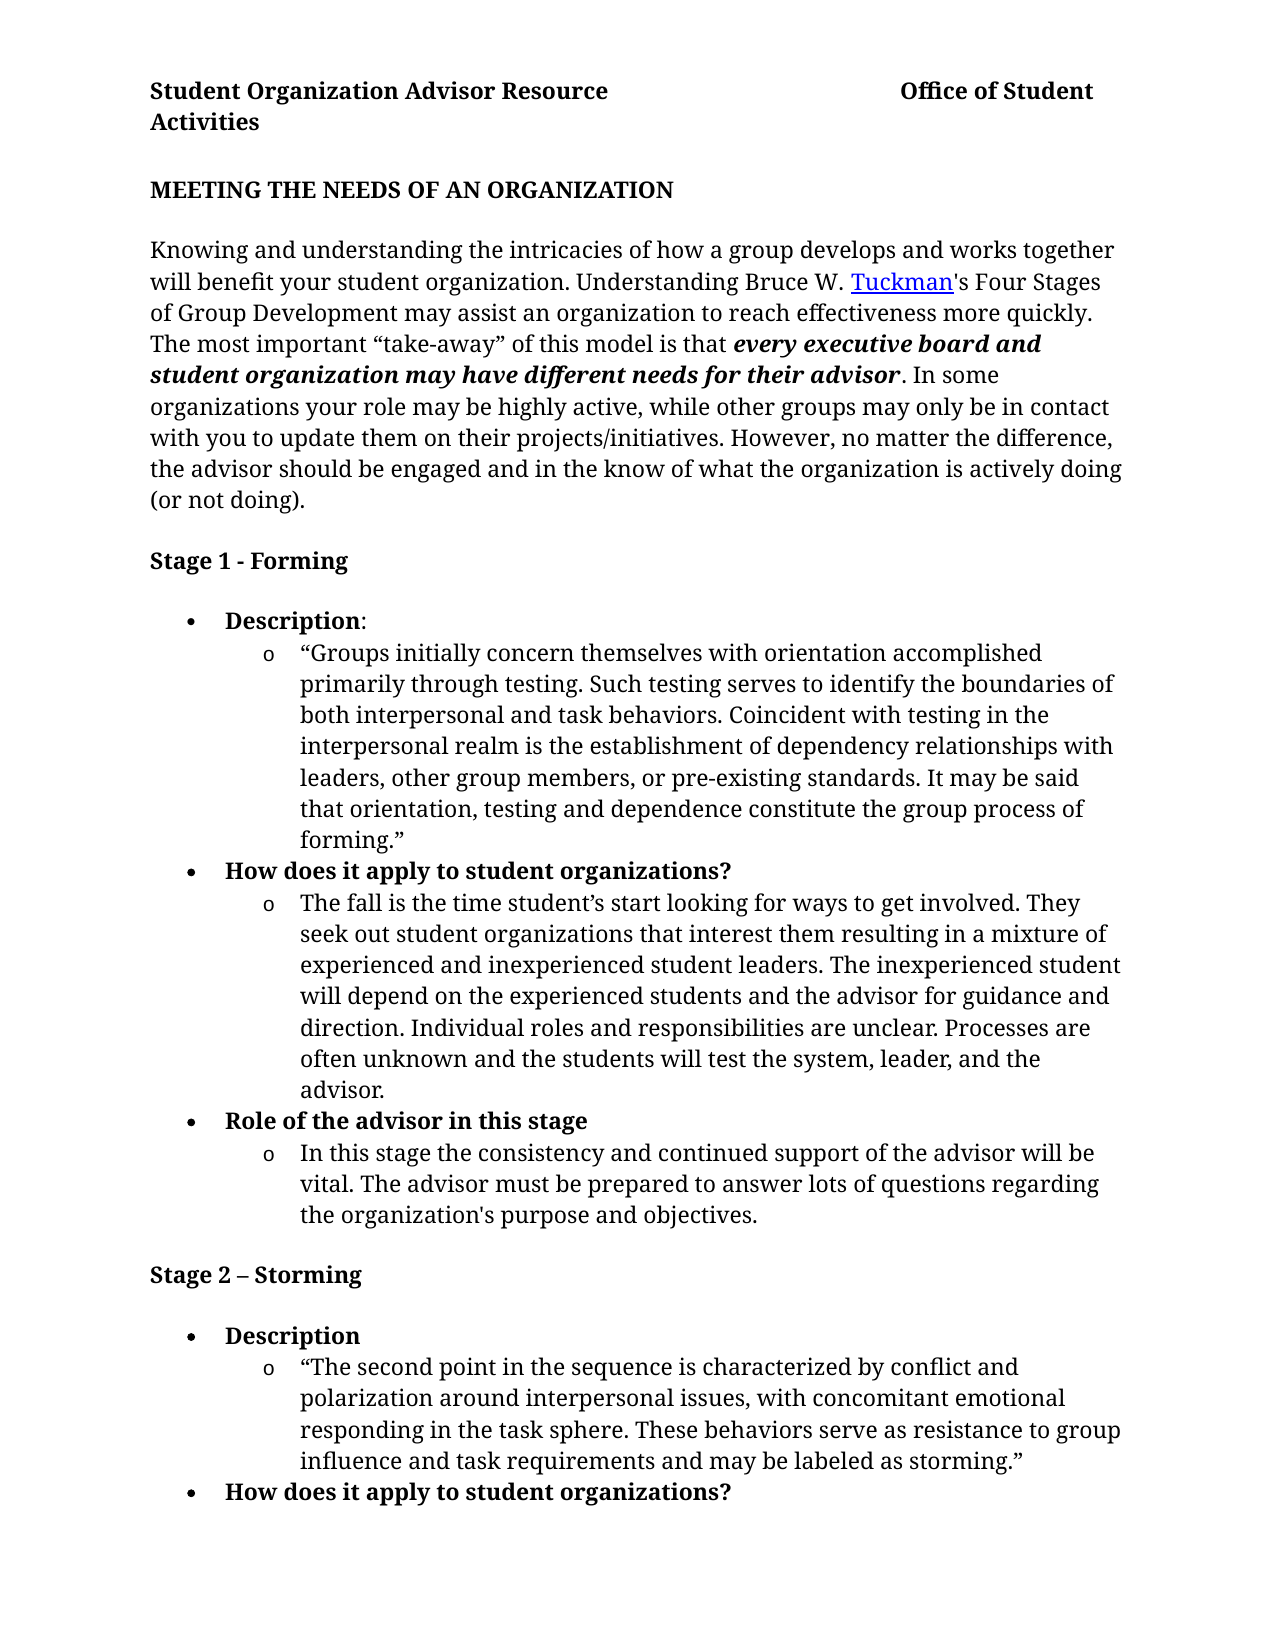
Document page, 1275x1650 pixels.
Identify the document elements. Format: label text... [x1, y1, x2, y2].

subtitle “Groups initially concern themselves with orientation accomplished primarily through testing. Such testing serves to identify the boundaries of both interpersonal and task behaviors. Coincident with testing in the interpersonal realm is the establishment of dependency relationships with leaders, other group members, or pre-existing standards. It may be said that orientation, testing and dependence constitute the group process of forming.” [262, 637, 1125, 855]
subtitle “The second point in the sequence is characterized by conflict and polarization around interpersonal issues, with concomitant emotional responding in the task sphere. These behaviors serve as resistance to group influence and task requirements and may be labeled as storming.” [262, 1351, 1125, 1476]
subtitle Role of the advisor in this stage [187, 1105, 1125, 1137]
subtitle Stage 1 - Forming [150, 545, 1125, 576]
subtitle Description [187, 1320, 1125, 1351]
text MEETING THE NEEDS OF AN ORGANIZATION [150, 174, 1125, 205]
subtitle How does it apply to student organizations? [187, 855, 1125, 887]
subtitle How does it apply to student organizations? [187, 1476, 1125, 1507]
subtitle Stage 2 – Storming [150, 1259, 1125, 1291]
subtitle The fall is the time student’s start looking for ways to get involved. They seek out student organizations that interest them resulting in a mixture of experienced and inexperienced student leaders. The inexperienced student will depend on the experienced students and the advisor for guidance and direction. Individual roles and responsibilities are unclear. Processes are often unknown and the students will test the system, leader, and the advisor. [262, 887, 1125, 1105]
text Knowing and understanding the intricacies of how a group develops and works together will benefit your student organization. Understanding Bruce W. Tuckman's Four Stages of Group Development may assist an organization to reach effectiveness more quickly. The most important “take-away” of this model is that every executive board and student organization may have different needs for their advisor. In some organizations your role may be highly active, while other groups may only be in contact with you to update them on their projects/initiatives. However, no matter the difference, the advisor should be engaged and in the know of what the organization is actively doing (or not doing). [150, 234, 1125, 516]
subtitle In this stage the consistency and continued support of the advisor will be vital. The advisor must be prepared to answer lots of questions regarding the organization's purpose and objectives. [262, 1137, 1125, 1230]
subtitle Description: [187, 605, 1125, 637]
